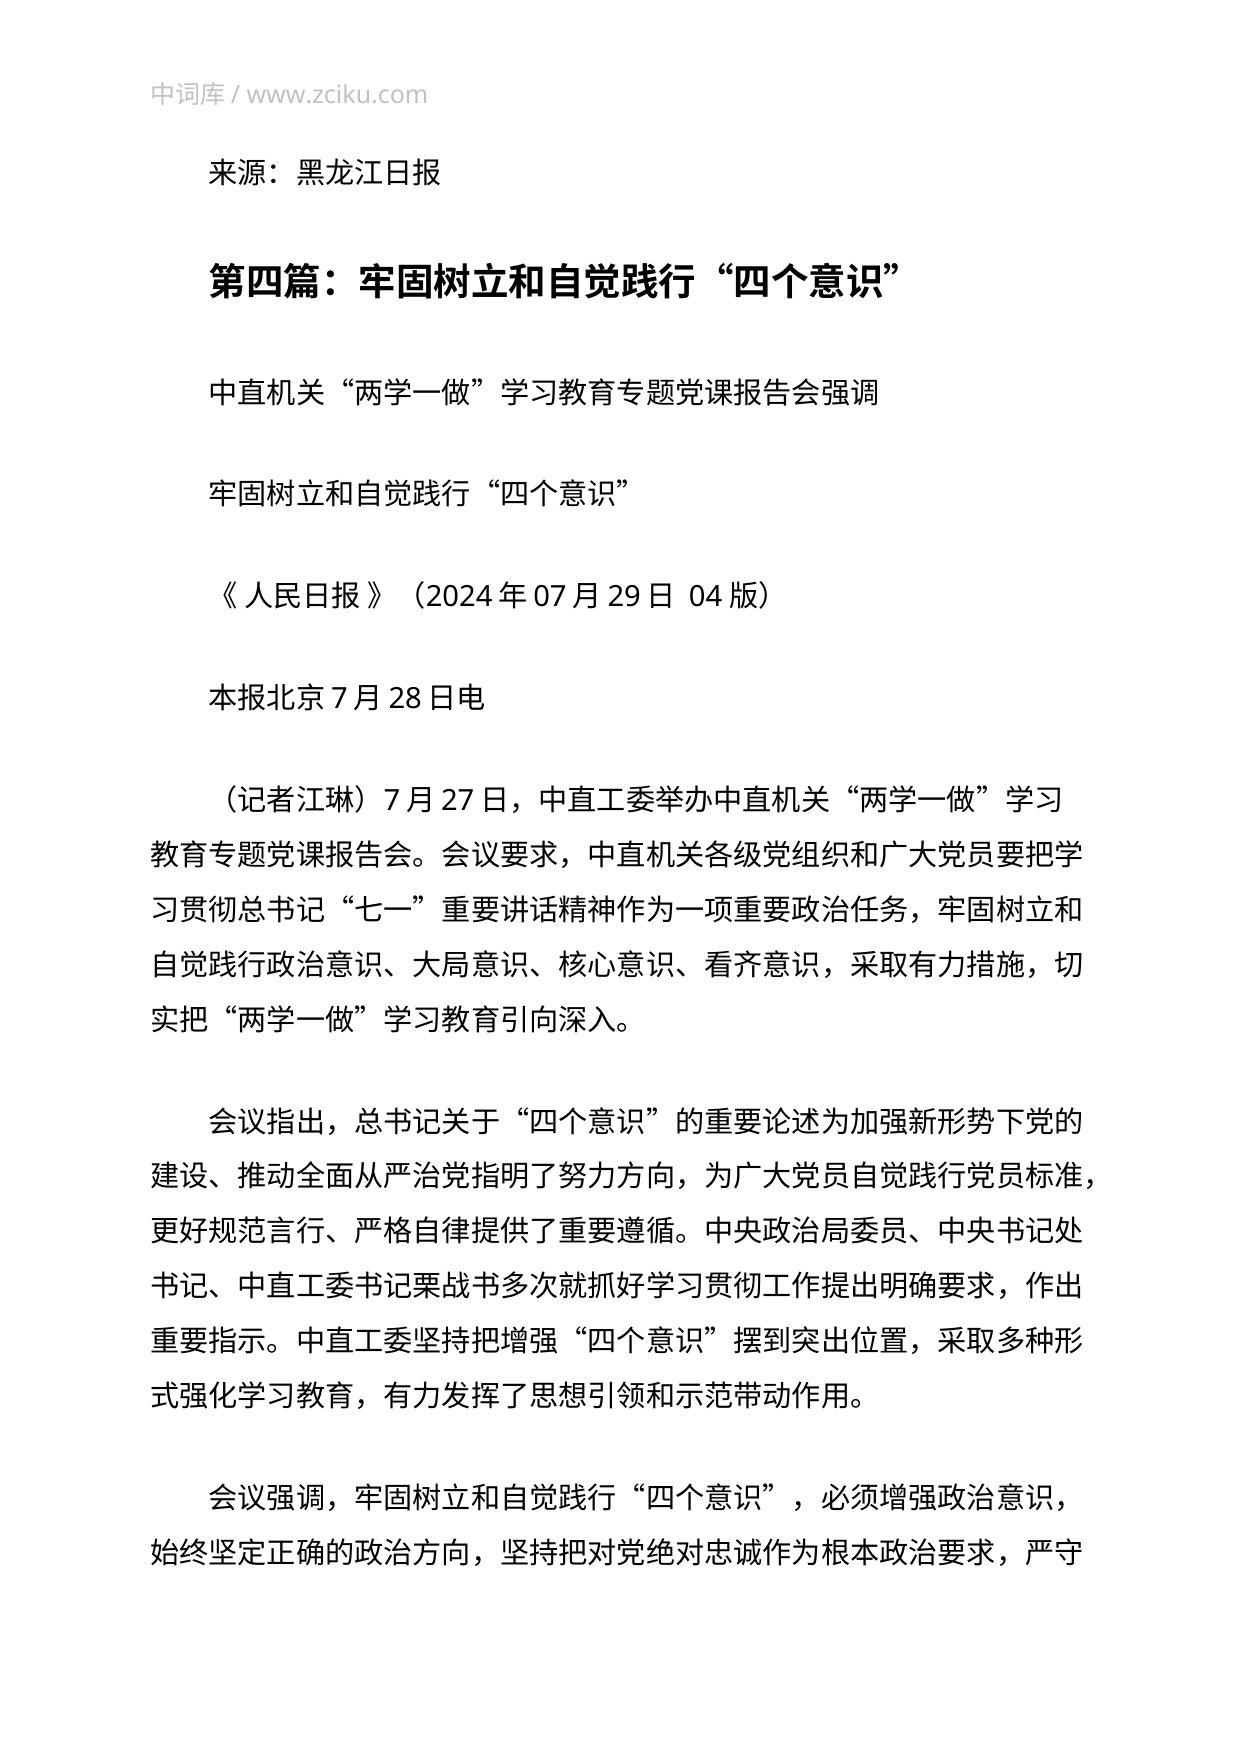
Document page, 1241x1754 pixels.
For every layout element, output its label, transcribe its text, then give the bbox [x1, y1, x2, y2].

text 来源：黑龙江日报 [150, 150, 1090, 192]
text 《 人民日报 》（2024年07月29日 04 版） [150, 573, 1090, 615]
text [150, 1474, 1090, 1572]
text 第四篇：牢固树立和自觉践行“四个意识” [150, 252, 1090, 306]
text 会议指出，总书记关于“四个意识”的重要论述为加强新形势下党的建设、推动全面从严治党指明了努力方向，为广大党员自觉践行党员标准，更好规范言行、严格自律提供了重要遵循。中央政治局委员、中央书记处书记、中直工委书记栗战书多次就抓好学习贯彻工作提出明确要求，作出重要指示。中直工委坚持把增强“四个意识”摆到突出位置，采取多种形式强化学习教育，有力发挥了思想引领和示范带动作用。 [150, 1098, 1090, 1415]
text 牢固树立和自觉践行“四个意识” [150, 471, 1090, 513]
text 中直机关“两学一做”学习教育专题党课报告会强调 [150, 369, 1090, 411]
text （记者江琳）7月27日，中直工委举办中直机关“两学一做”学习教育专题党课报告会。会议要求，中直机关各级党组织和广大党员要把学习贯彻总书记“七一”重要讲话精神作为一项重要政治任务，牢固树立和自觉践行政治意识、大局意识、核心意识、看齐意识，采取有力措施，切实把“两学一做”学习教育引向深入。 [150, 777, 1090, 1039]
text 本报北京7月28日电 [150, 675, 1090, 717]
